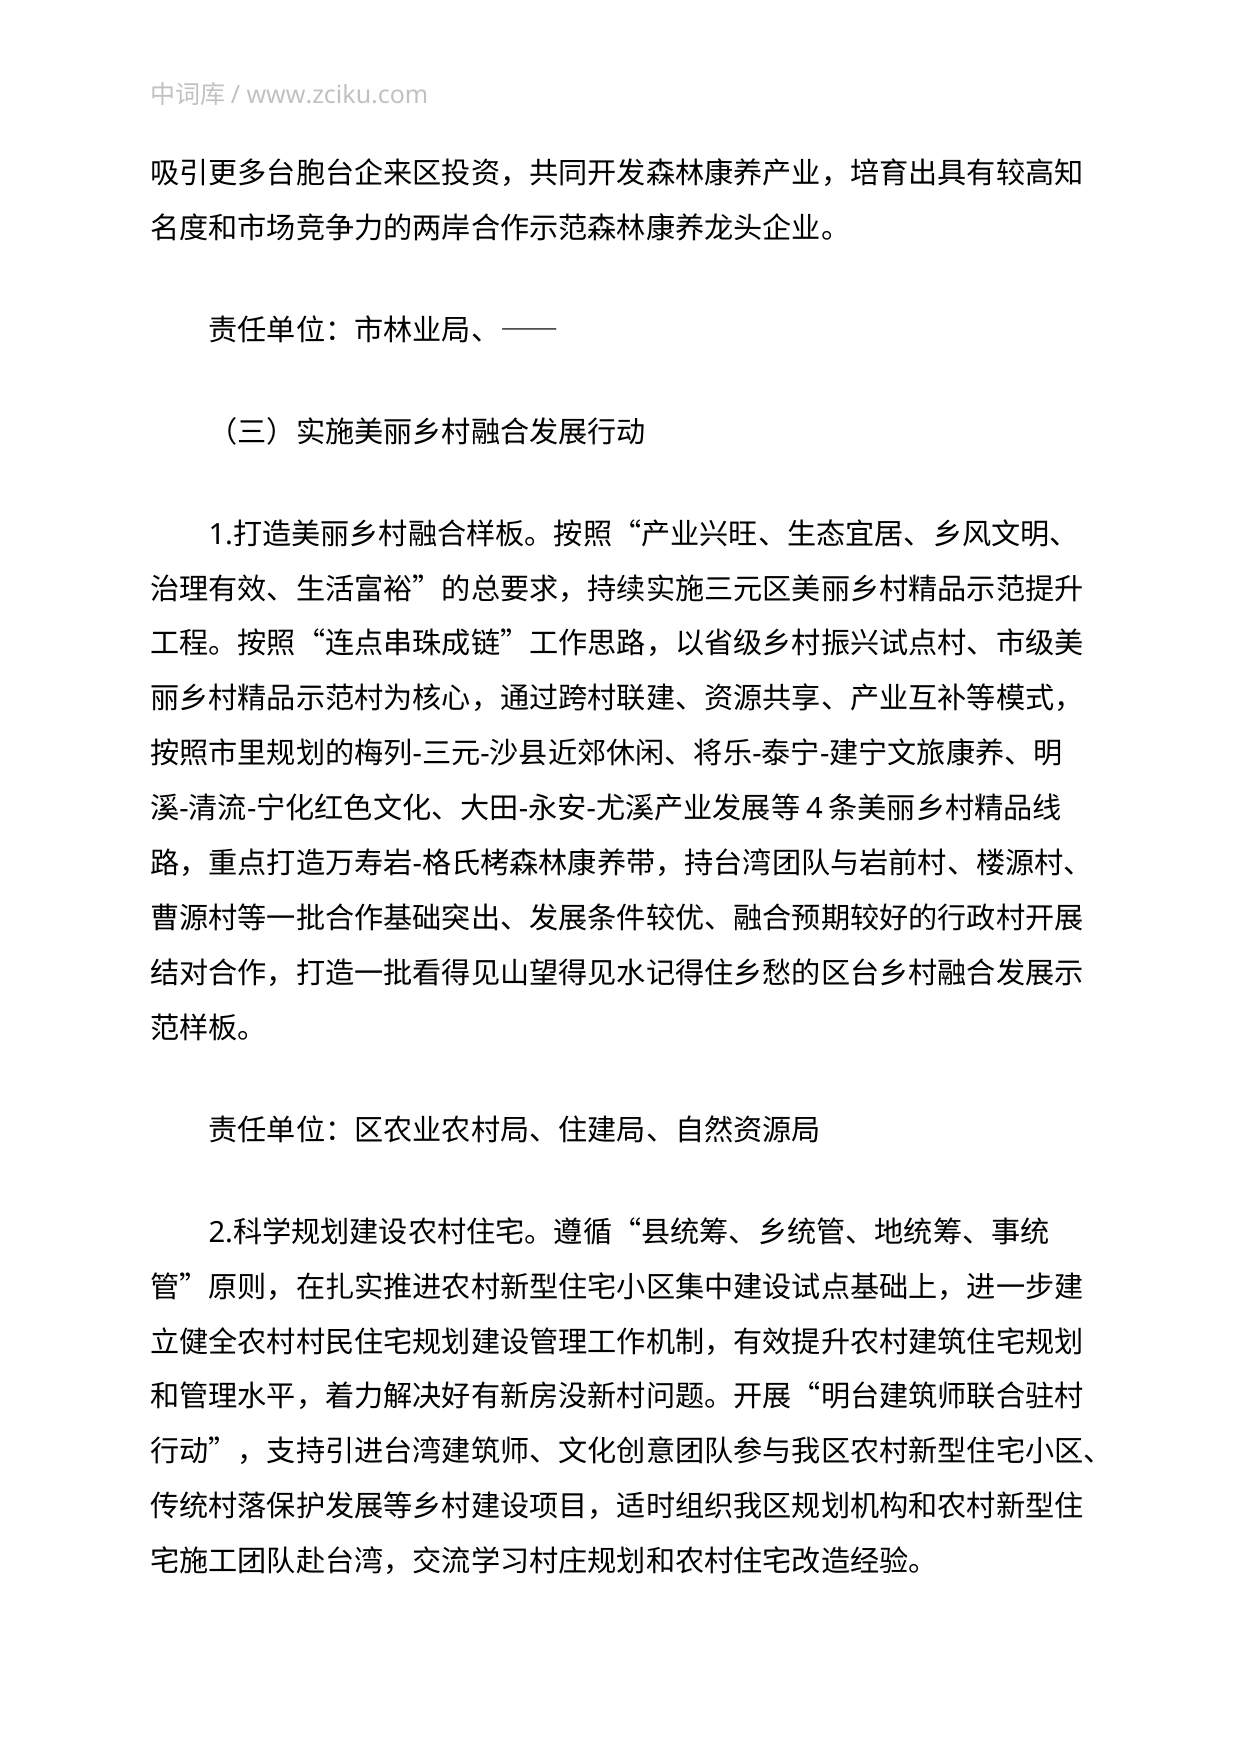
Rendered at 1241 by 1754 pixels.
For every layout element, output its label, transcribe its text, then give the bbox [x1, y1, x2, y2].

text 1.打造美丽乡村融合样板。按照“产业兴旺、生态宜居、乡风文明、治理有效、生活富裕”的总要求，持续实施三元区美丽乡村精品示范提升工程。按照“连点串珠成链”工作思路，以省级乡村振兴试点村、市级美丽乡村精品示范村为核心，通过跨村联建、资源共享、产业互补等模式，按照市里规划的梅列-三元-沙县近郊休闲、将乐-泰宁-建宁文旅康养、明溪-清流-宁化红色文化、大田-永安-尤溪产业发展等4条美丽乡村精品线路，重点打造万寿岩-格氏栲森林康养带，持台湾团队与岩前村、楼源村、曹源村等一批合作基础突出、发展条件较优、融合预期较好的行政村开展结对合作，打造一批看得见山望得见水记得住乡愁的区台乡村融合发展示范样板。 [150, 510, 1090, 1047]
text 责任单位：区农业农村局、住建局、自然资源局 [150, 1106, 1090, 1149]
text 2.科学规划建设农村住宅。遵循“县统筹、乡统管、地统筹、事统管”原则，在扎实推进农村新型住宅小区集中建设试点基础上，进一步建立健全农村村民住宅规划建设管理工作机制，有效提升农村建筑住宅规划和管理水平，着力解决好有新房没新村问题。开展“明台建筑师联合驻村行动”，支持引进台湾建筑师、文化创意团队参与我区农村新型住宅小区、传统村落保护发展等乡村建设项目，适时组织我区规划机构和农村新型住宅施工团队赴台湾，交流学习村庄规划和农村住宅改造经验。 [150, 1208, 1090, 1580]
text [150, 150, 1090, 247]
text 责任单位：市林业局、—— [150, 307, 1090, 349]
text （三）实施美丽乡村融合发展行动 [150, 408, 1090, 451]
